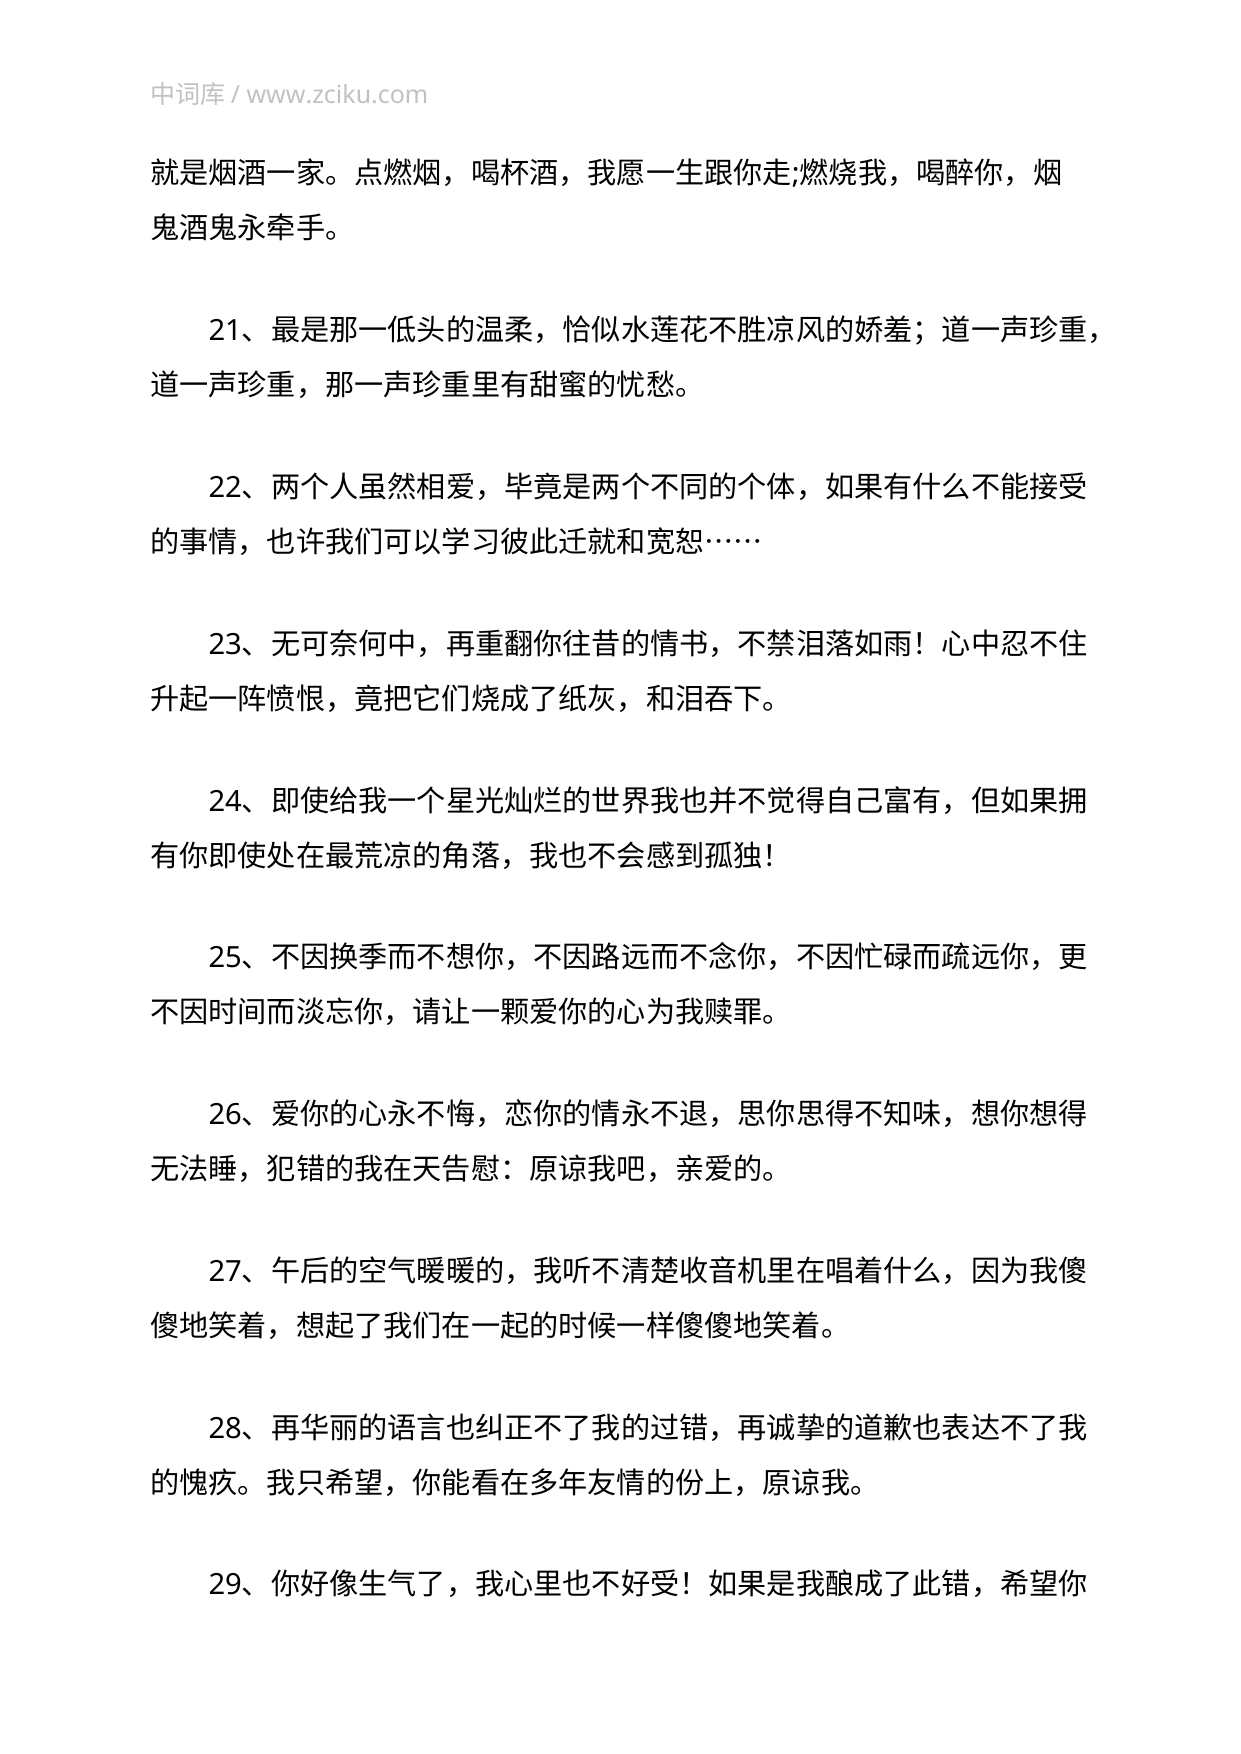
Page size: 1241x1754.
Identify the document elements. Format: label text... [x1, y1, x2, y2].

text 22、两个人虽然相爱，毕竟是两个不同的个体，如果有什么不能接受的事情，也许我们可以学习彼此迁就和宽恕…… [150, 463, 1090, 561]
text 21、最是那一低头的温柔，恰似水莲花不胜凉风的娇羞；道一声珍重，道一声珍重，那一声珍重里有甜蜜的忧愁。 [150, 307, 1090, 404]
text 28、再华丽的语言也纠正不了我的过错，再诚挚的道歉也表达不了我的愧疚。我只希望，你能看在多年友情的份上，原谅我。 [150, 1404, 1090, 1501]
text 26、爱你的心永不悔，恋你的情永不退，思你思得不知味，想你想得无法睡，犯错的我在天告慰：原谅我吧，亲爱的。 [150, 1091, 1090, 1188]
text 25、不因换季而不想你，不因路远而不念你，不因忙碌而疏远你，更不因时间而淡忘你，请让一颗爱你的心为我赎罪。 [150, 934, 1090, 1031]
text 27、午后的空气暖暖的，我听不清楚收音机里在唱着什么，因为我傻傻地笑着，想起了我们在一起的时候一样傻傻地笑着。 [150, 1247, 1090, 1345]
text 24、即使给我一个星光灿烂的世界我也并不觉得自己富有，但如果拥有你即使处在最荒凉的角落，我也不会感到孤独！ [150, 777, 1090, 874]
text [150, 1561, 1090, 1603]
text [150, 150, 1090, 247]
text 23、无可奈何中，再重翻你往昔的情书，不禁泪落如雨！心中忍不住升起一阵愤恨，竟把它们烧成了纸灰，和泪吞下。 [150, 620, 1090, 718]
